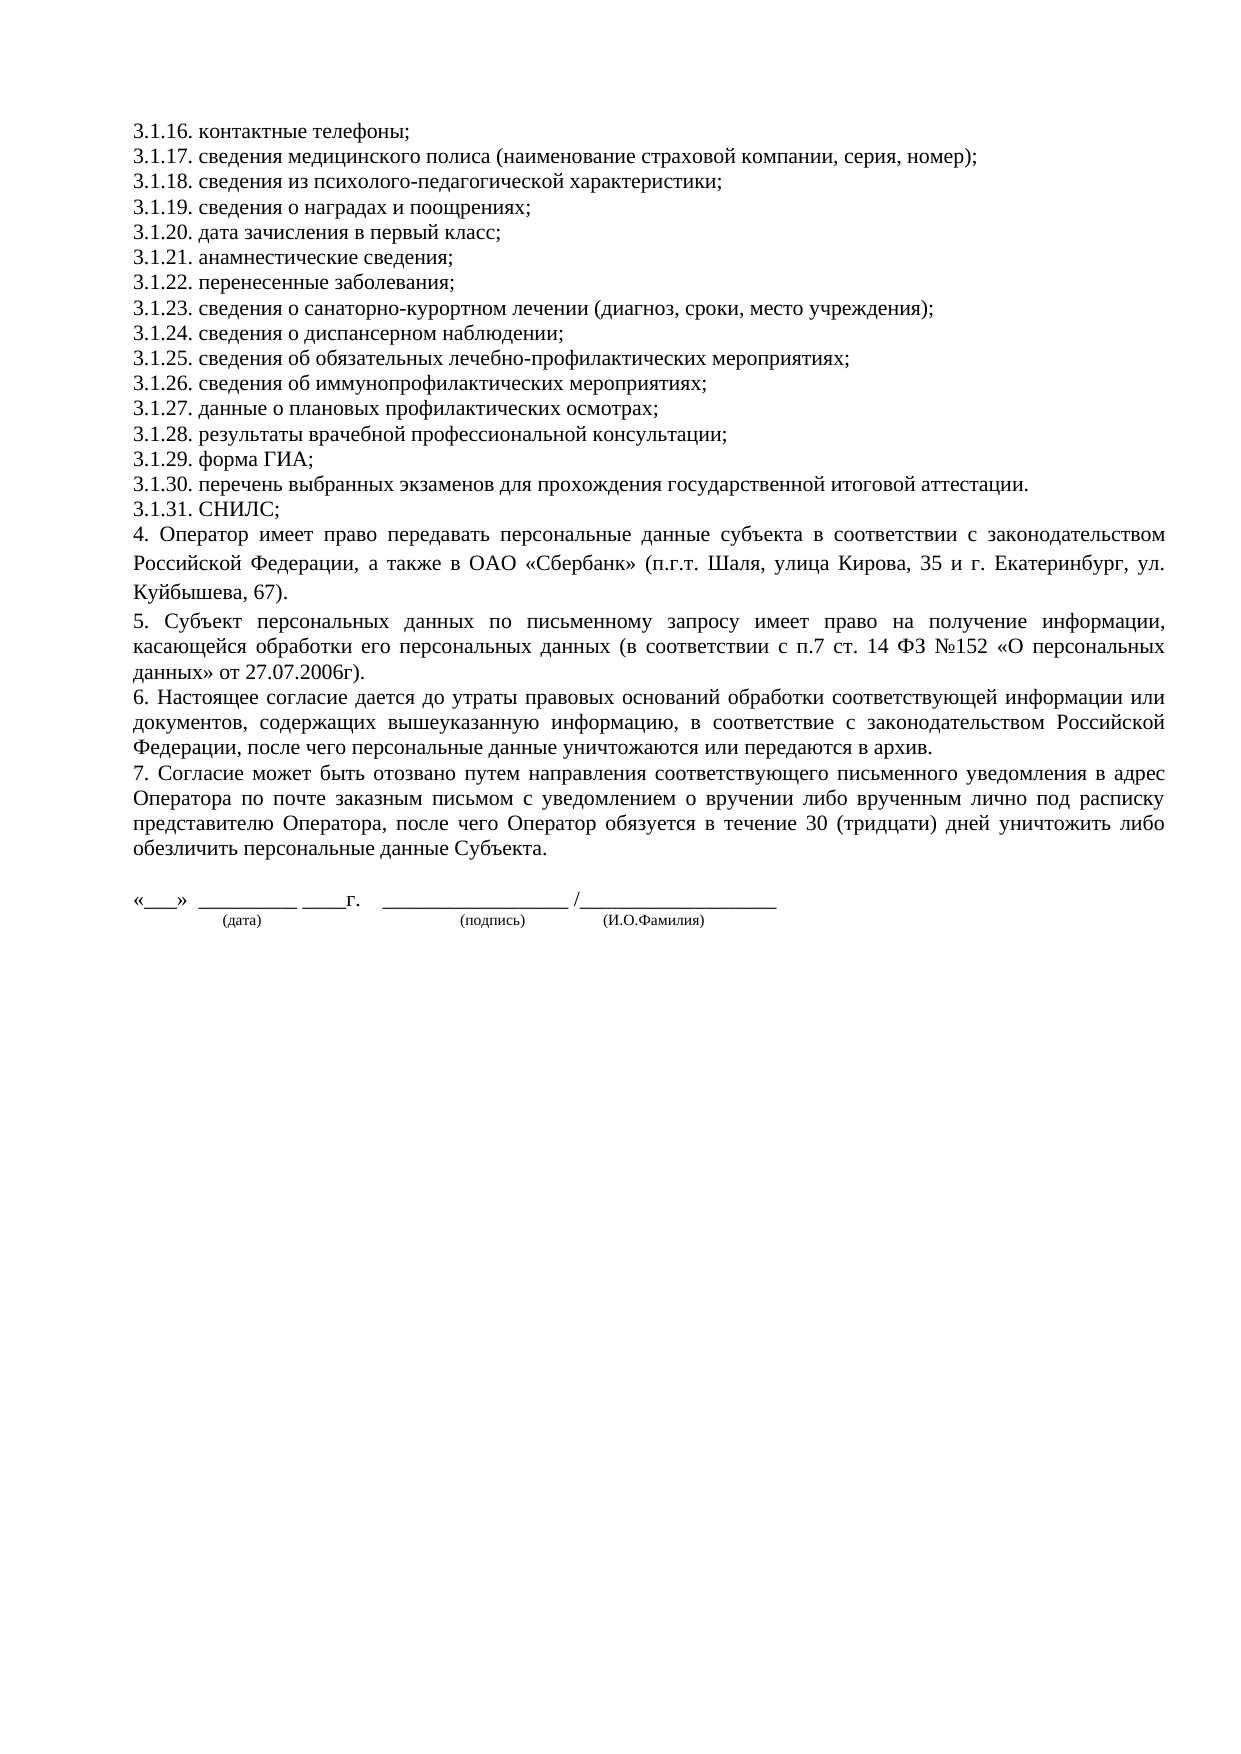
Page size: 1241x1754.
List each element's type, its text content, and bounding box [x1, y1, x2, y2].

text 4. Оператор имеет право передавать персональные данные субъекта в соответствии с законодательством Российской Федерации, а также в ОАО «Сбербанк» (п.г.т. Шаля, улица Кирова, 35 и г. Екатеринбург, ул. Куйбышева, 67). [133, 521, 1167, 604]
text 3.1.30. перечень выбранных экзаменов для прохождения государственной итоговой аттестации. [133, 471, 1167, 496]
text 6. Настоящее согласие дается до утраты правовых оснований обработки соответствующей информации или документов, содержащих вышеуказанную информацию, в соответствие с законодательством Российской Федерации, после чего персональные данные уничтожаются или передаются в архив. [133, 684, 1167, 759]
text 3.1.17. сведения медицинского полиса (наименование страховой компании, серия, номер); [133, 143, 1167, 168]
text 3.1.21. анамнестические сведения; [133, 244, 1167, 269]
text 3.1.18. сведения из психолого-педагогической характеристики; [133, 168, 1167, 194]
text 3.1.16. контактные телефоны; [133, 118, 1167, 143]
text 3.1.20. дата зачисления в первый класс; [133, 219, 1167, 244]
text 3.1.22. перенесенные заболевания; [133, 269, 1167, 294]
text 3.1.25. сведения об обязательных лечебно-профилактических мероприятиях; [133, 345, 1167, 370]
text 3.1.23. сведения о санаторно-курортном лечении (диагноз, сроки, место учреждения); [133, 294, 1167, 320]
text «___» _________ ____г. _________________ /__________________ [133, 886, 1167, 911]
text (дата) (подпись) (И.О.Фамилия) [133, 911, 1167, 929]
text 3.1.26. сведения об иммунопрофилактических мероприятиях; [133, 370, 1167, 395]
text 3.1.29. форма ГИА; [133, 446, 1167, 471]
text 3.1.28. результаты врачебной профессиональной консультации; [133, 421, 1167, 446]
text 3.1.24. сведения о диспансерном наблюдении; [133, 320, 1167, 345]
text 3.1.19. сведения о наградах и поощрениях; [133, 194, 1167, 219]
text 3.1.31. СНИЛС; [133, 496, 1167, 521]
text 5. Субъект персональных данных по письменному запросу имеет право на получение информации, касающейся обработки его персональных данных (в соответствии с п.7 ст. 14 ФЗ №152 «О персональных данных» от 27.07.2006г). [133, 608, 1167, 684]
text 3.1.27. данные о плановых профилактических осмотрах; [133, 395, 1167, 421]
text 7. Согласие может быть отозвано путем направления соответствующего письменного уведомления в адрес Оператора по почте заказным письмом с уведомлением о вручении либо врученным лично под расписку представителю Оператора, после чего Оператор обязуется в течение 30 (тридцати) дней уничтожить либо обезличить персональные данные Субъекта. [133, 759, 1167, 860]
